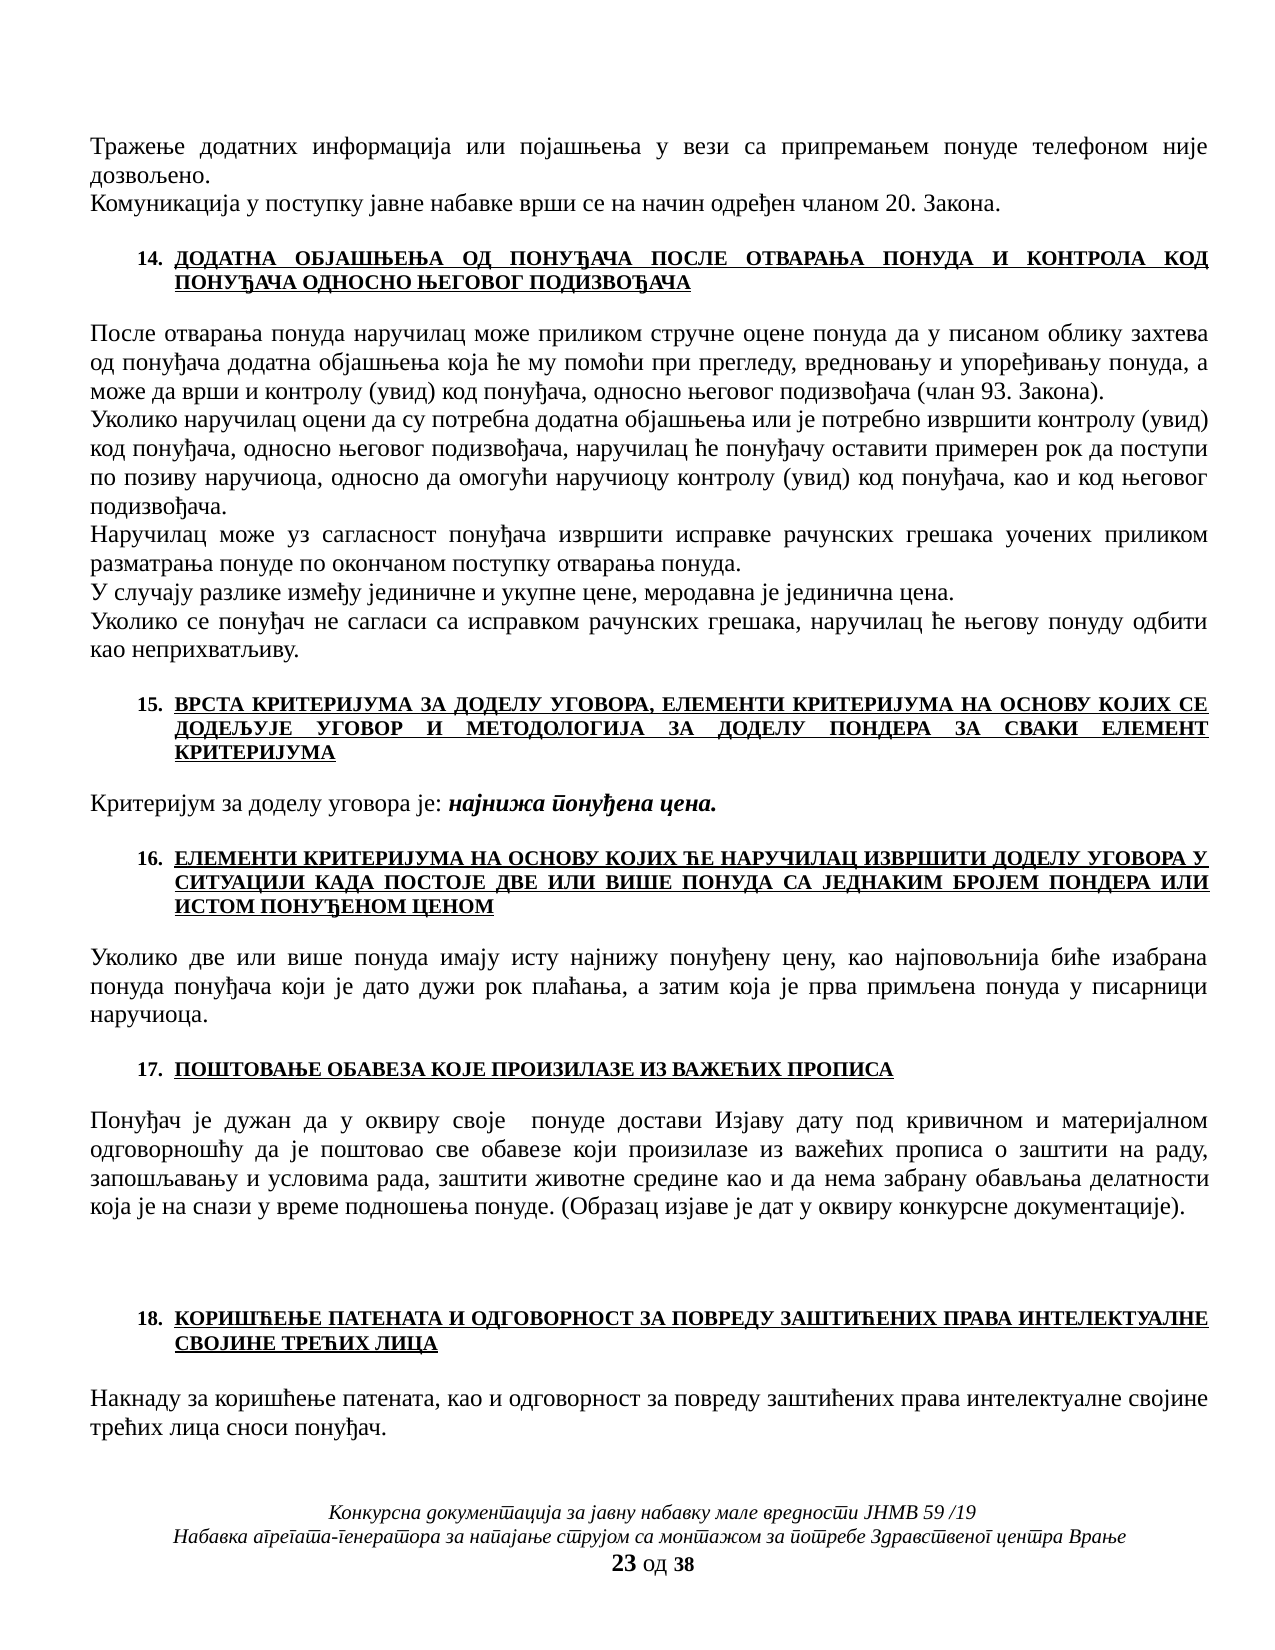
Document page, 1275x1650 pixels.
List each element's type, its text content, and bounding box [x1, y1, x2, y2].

text После отварања понуда наручилац може приликом стручне оцене понуда да у писаном облику захтева од понуђача додатна објашњења која ће му помоћи при прегледу, вредновању и упоређивању понуда, а може да врши и контролу (увид) код понуђача, односно његовог подизвођача (члан 93. Закона). [90, 318, 1209, 404]
text Наручилац може уз сагласност понуђача извршити исправке рачунских грешака уочених приликом разматрања понуде по окончаном поступку отварања понуда. [90, 519, 1209, 577]
list ЕЛЕМЕНТИ КРИТЕРИЈУМА НА ОСНОВУ КОЈИХ ЋЕ НАРУЧИЛАЦ ИЗВРШИТИ ДОДЕЛУ УГОВОРА У СИТУАЦИЈИ КАДА ПОСТОЈЕ ДВЕ ИЛИ ВИШЕ ПОНУДА СА ЈЕДНАКИМ БРОЈЕМ ПОНДЕРА ИЛИ ИСТОМ ПОНУЂЕНОМ ЦЕНОМ [137, 846, 1209, 918]
text Тражење додатних информација или појашњења у вези са припремањем понуде телефоном није дозвољено. [90, 131, 1209, 188]
list ВРСТА КРИТЕРИЈУМА ЗА ДОДЕЛУ УГОВОРА, ЕЛЕМЕНТИ КРИТЕРИЈУМА НА ОСНОВУ КОЈИХ СЕ ДОДЕЉУЈЕ УГОВОР И МЕТОДОЛОГИЈА ЗА ДОДЕЛУ ПОНДЕРА ЗА СВАКИ ЕЛЕМЕНТ КРИТЕРИЈУМА [137, 692, 1209, 764]
text Комуникација у поступку јавне набавке врши се на начин одређен чланом 20. Закона. [90, 188, 1209, 217]
text Уколико наручилац оцени да су потребна додатна објашњења или је потребно извршити контролу (увид) код понуђача, односно његовог подизвођача, наручилац ће понуђачу оставити примерен рок да поступи по позиву наручиоца, односно да омогући наручиоцу контролу (увид) код понуђача, као и код његовог подизвођача. [90, 404, 1209, 519]
text Накнаду за коришћење патената, као и одговорност за повреду заштићених права интелектуалне својине трећих лица сноси понуђач. [90, 1383, 1209, 1441]
text Уколико две или више понуда имају исту најнижу понуђену цену, као најповољнија биће изабрана понуда понуђача који је дато дужи рок плаћања, а затим која је прва примљена понуда у писарници наручиоца. [90, 942, 1209, 1028]
text Уколико се понуђач не сагласи са исправком рачунских грешака, наручилац ће његову понуду одбити као неприхватљиву. [90, 606, 1209, 663]
list КОРИШЋЕЊЕ ПАТЕНАТА И ОДГОВОРНОСТ ЗА ПОВРЕДУ ЗАШТИЋЕНИХ ПРАВА ИНТЕЛЕКТУАЛНЕ СВОЈИНЕ ТРЕЋИХ ЛИЦА [137, 1306, 1209, 1354]
text Понуђач је дужан да у оквиру своје понуде достави Изјаву дату под кривичном и материјалном одговорношћу да је поштовао све обавезе који произилазе из важећих прописа о заштити на раду, запошљавању и условима рада, заштити животне средине као и да нема забрану обављања делатности која је на снази у време подношења понуде. (Образац изјаве је дат у оквиру конкурсне документације). [90, 1105, 1209, 1220]
text Критеријум за доделу уговора је: најнижа понуђена цена. [90, 788, 1209, 817]
text У случају разлике између јединичне и укупне цене, меродавна је јединична цена. [90, 577, 1209, 606]
list ДОДАТНА ОБЈАШЊЕЊА ОД ПОНУЂАЧА ПОСЛЕ ОТВАРАЊА ПОНУДА И КОНТРОЛА КОД ПОНУЂАЧА ОДНОСНО ЊЕГОВОГ ПОДИЗВОЂАЧА [137, 246, 1209, 294]
list ПОШТОВАЊЕ ОБАВЕЗА КОЈЕ ПРОИЗИЛАЗЕ ИЗ ВАЖЕЋИХ ПРОПИСА [137, 1057, 1209, 1081]
